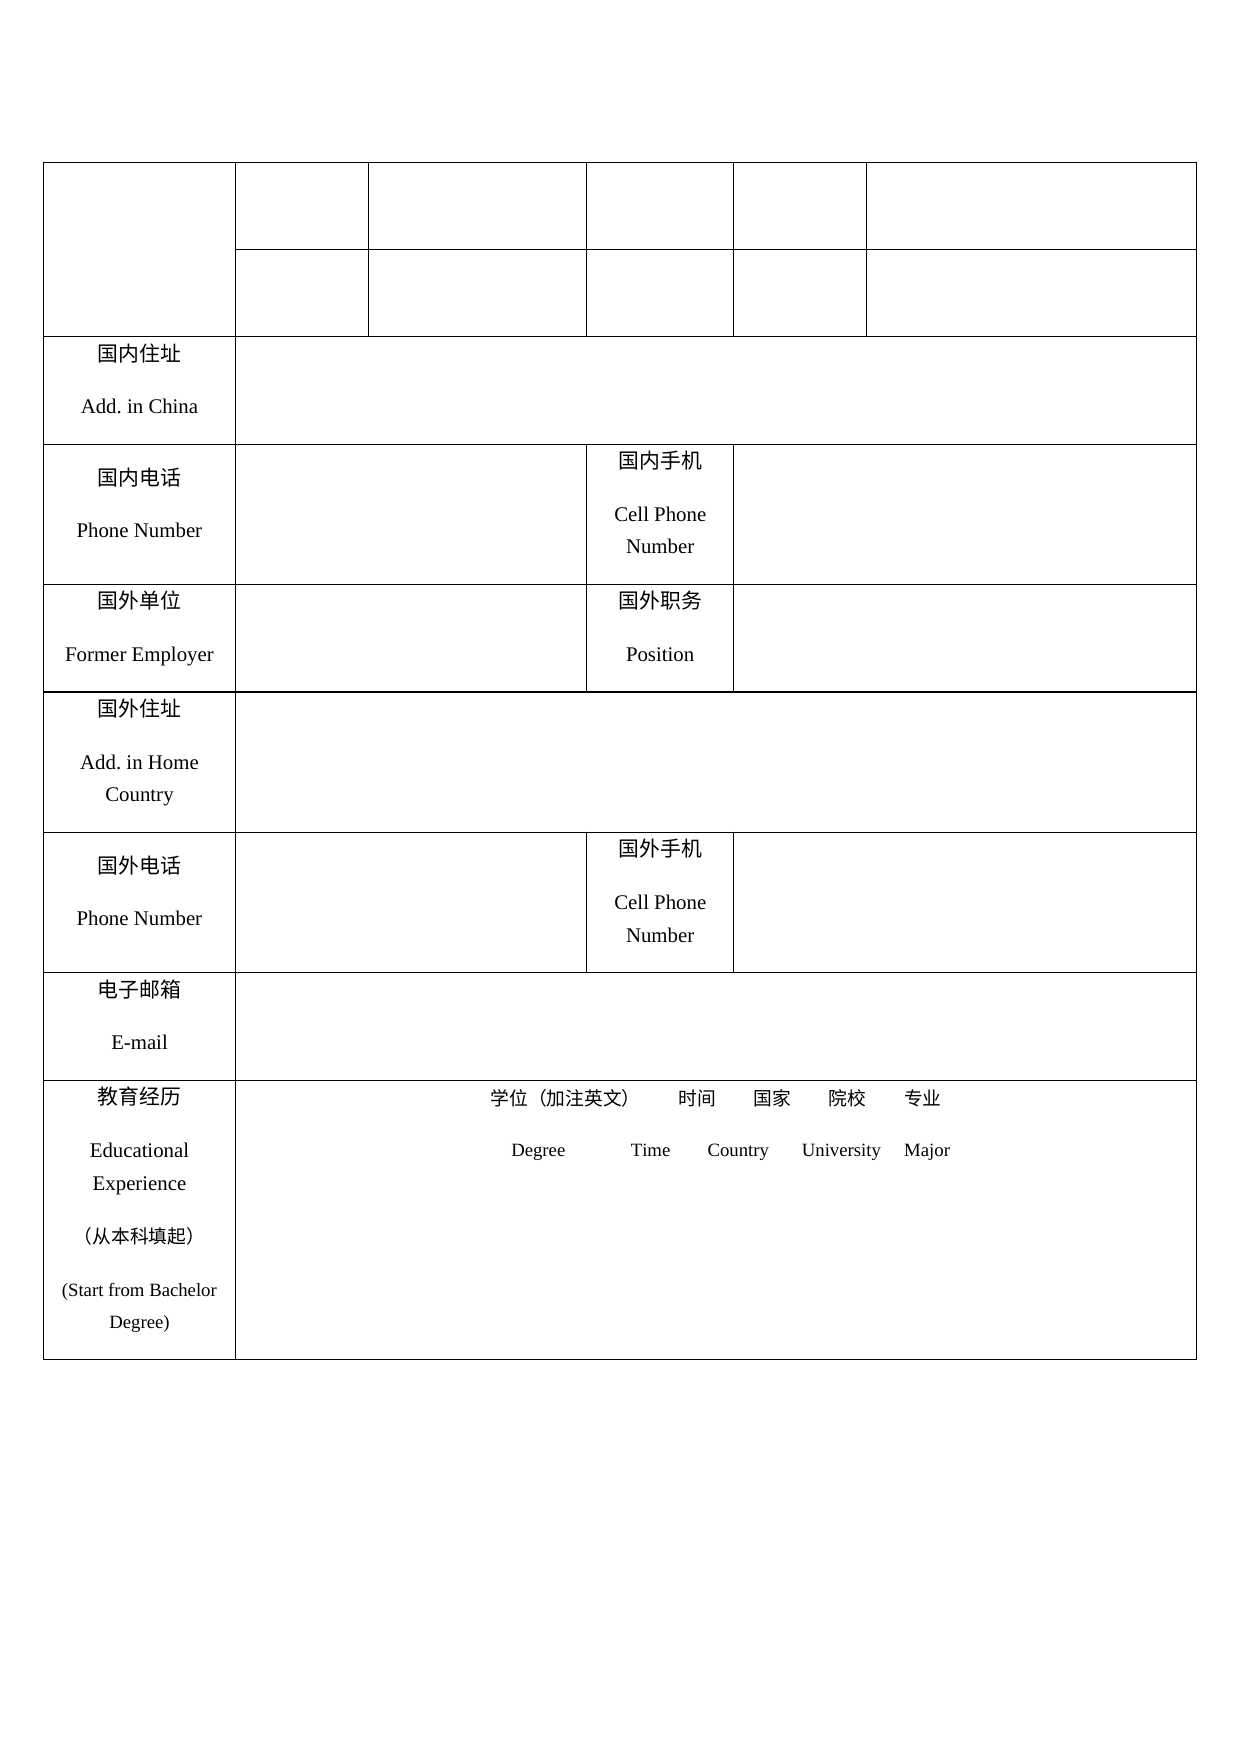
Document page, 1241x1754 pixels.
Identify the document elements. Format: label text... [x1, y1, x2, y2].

table_cell [369, 163, 586, 249]
table_cell [587, 163, 733, 249]
table_cell [734, 445, 1196, 584]
table_cell 国外职务 Position [587, 585, 733, 691]
table_cell [236, 833, 586, 972]
table_cell 国内手机 Cell Phone Number [587, 445, 733, 584]
table_cell [236, 973, 1196, 1079]
table_cell 学位（加注英文） 时间 国家 院校 专业 Degree Time Country University Major [236, 1081, 1196, 1359]
table_cell [734, 250, 866, 336]
table_cell 国内电话 Phone Number [44, 445, 235, 584]
table_cell [734, 833, 1196, 972]
table_cell 教育经历 Educational Experience （从本科填起） (Start from Bachelor Degree) [44, 1081, 235, 1359]
table_cell 国外单位 Former Employer [44, 585, 235, 691]
table_cell [236, 163, 368, 249]
table_cell [734, 163, 866, 249]
table_cell 国内住址 Add. in China [44, 337, 235, 443]
table_cell [587, 250, 733, 336]
table_cell [236, 585, 586, 691]
table_cell [369, 250, 586, 336]
table_cell 国外手机 Cell Phone Number [587, 833, 733, 972]
table_cell 国外电话 Phone Number [44, 833, 235, 972]
table_cell [734, 585, 1196, 691]
table_cell [236, 337, 1196, 443]
table_cell [867, 250, 1196, 336]
table_cell [236, 445, 586, 584]
table_cell [236, 693, 1196, 832]
table_cell 国外住址 Add. in Home Country [44, 693, 235, 832]
table_cell [236, 250, 368, 336]
table_cell [867, 163, 1196, 249]
table_cell 电子邮箱 E-mail [44, 973, 235, 1079]
